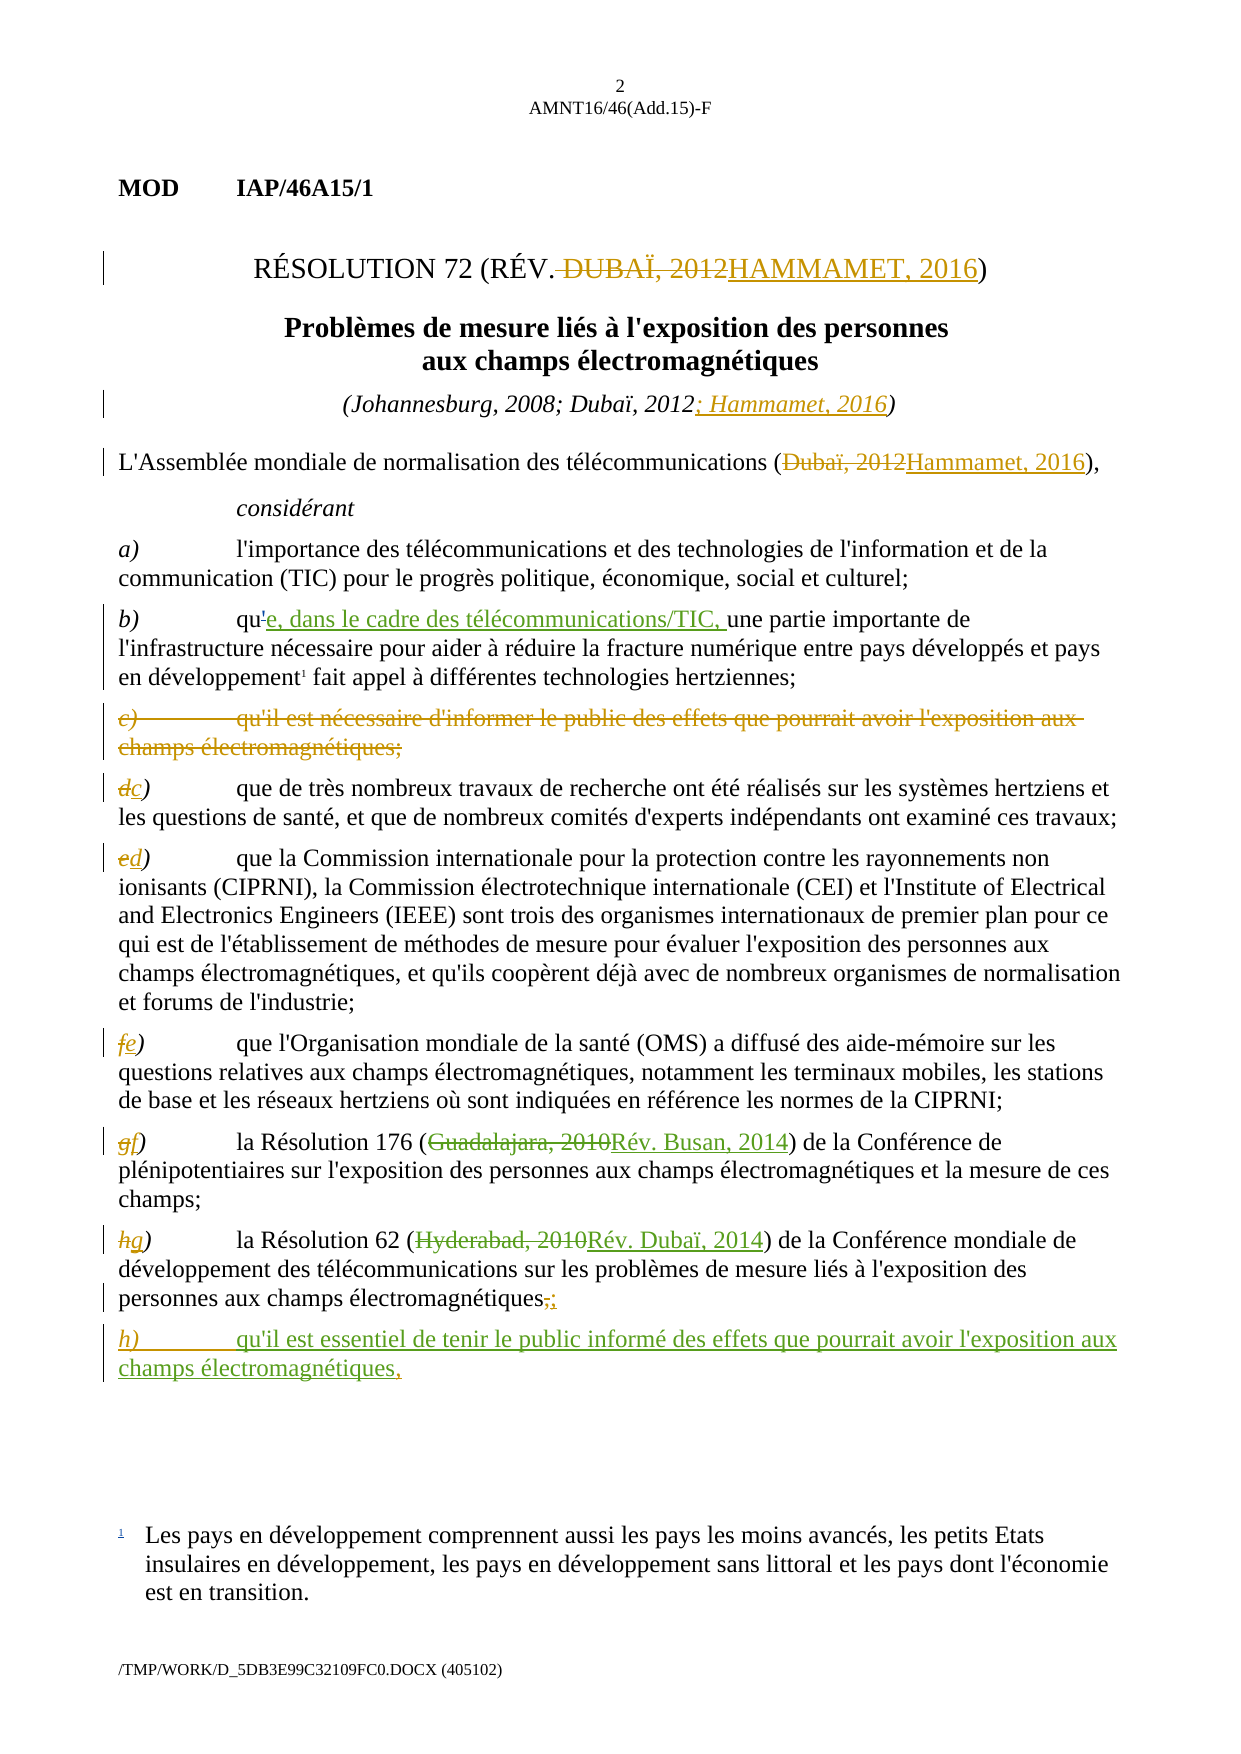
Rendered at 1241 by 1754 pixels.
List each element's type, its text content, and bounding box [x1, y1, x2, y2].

text ) la Résolution 62 () de la Conférence mondiale de développement des télécommunications sur les problèmes de mesure liés à l'exposition des personnes aux champs électromagnétiques [118, 1225, 1122, 1312]
text (Johannesburg, 2008; Dubaï, 2012) [118, 389, 1122, 418]
text ) la Résolution 176 () de la Conférence de plénipotentiaires sur l'exposition des personnes aux champs électromagnétiques et la mesure de ces champs; [118, 1127, 1122, 1213]
text ) que de très nombreux travaux de recherche ont été réalisés sur les systèmes hertziens et les questions de santé, et que de nombreux comités d'experts indépendants ont examiné ces travaux; [118, 773, 1122, 830]
text MOD IAP/46A15/1 [118, 173, 1122, 201]
title L'Assemblée mondiale de normalisation des télécommunications (), [118, 447, 1122, 476]
text ) que l'Organisation mondiale de la santé (OMS) a diffusé des aide-mémoire sur les questions relatives aux champs électromagnétiques, notamment les terminaux mobiles, les stations de base et les réseaux hertziens où sont indiquées en référence les normes de la CIPRNI; [118, 1028, 1122, 1114]
text RÉSOLUTION 72 (Rév.) [118, 251, 1122, 285]
title Problèmes de mesure liés à l'exposition des personnes aux champs électromagnétiques [118, 310, 1122, 377]
text considérant [236, 493, 1122, 522]
text b) quune partie importante de l'infrastructure nécessaire pour aider à réduire la fracture numérique entre pays développés et pays en développement1 fait appel à différentes technologies hertziennes; [118, 604, 1122, 690]
text a) l'importance des télécommunications et des technologies de l'information et de la communication (TIC) pour le progrès politique, économique, social et culturel; [118, 534, 1122, 592]
text ) que la Commission internationale pour la protection contre les rayonnements non ionisants (CIPRNI), la Commission électrotechnique internationale (CEI) et l'Institute of Electrical and Electronics Engineers (IEEE) sont trois des organismes internationaux de premier plan pour ce qui est de l'établissement de méthodes de mesure pour évaluer l'exposition des personnes aux champs électromagnétiques, et qu'ils coopèrent déjà avec de nombreux organismes de normalisation et forums de l'industrie; [118, 843, 1122, 1015]
